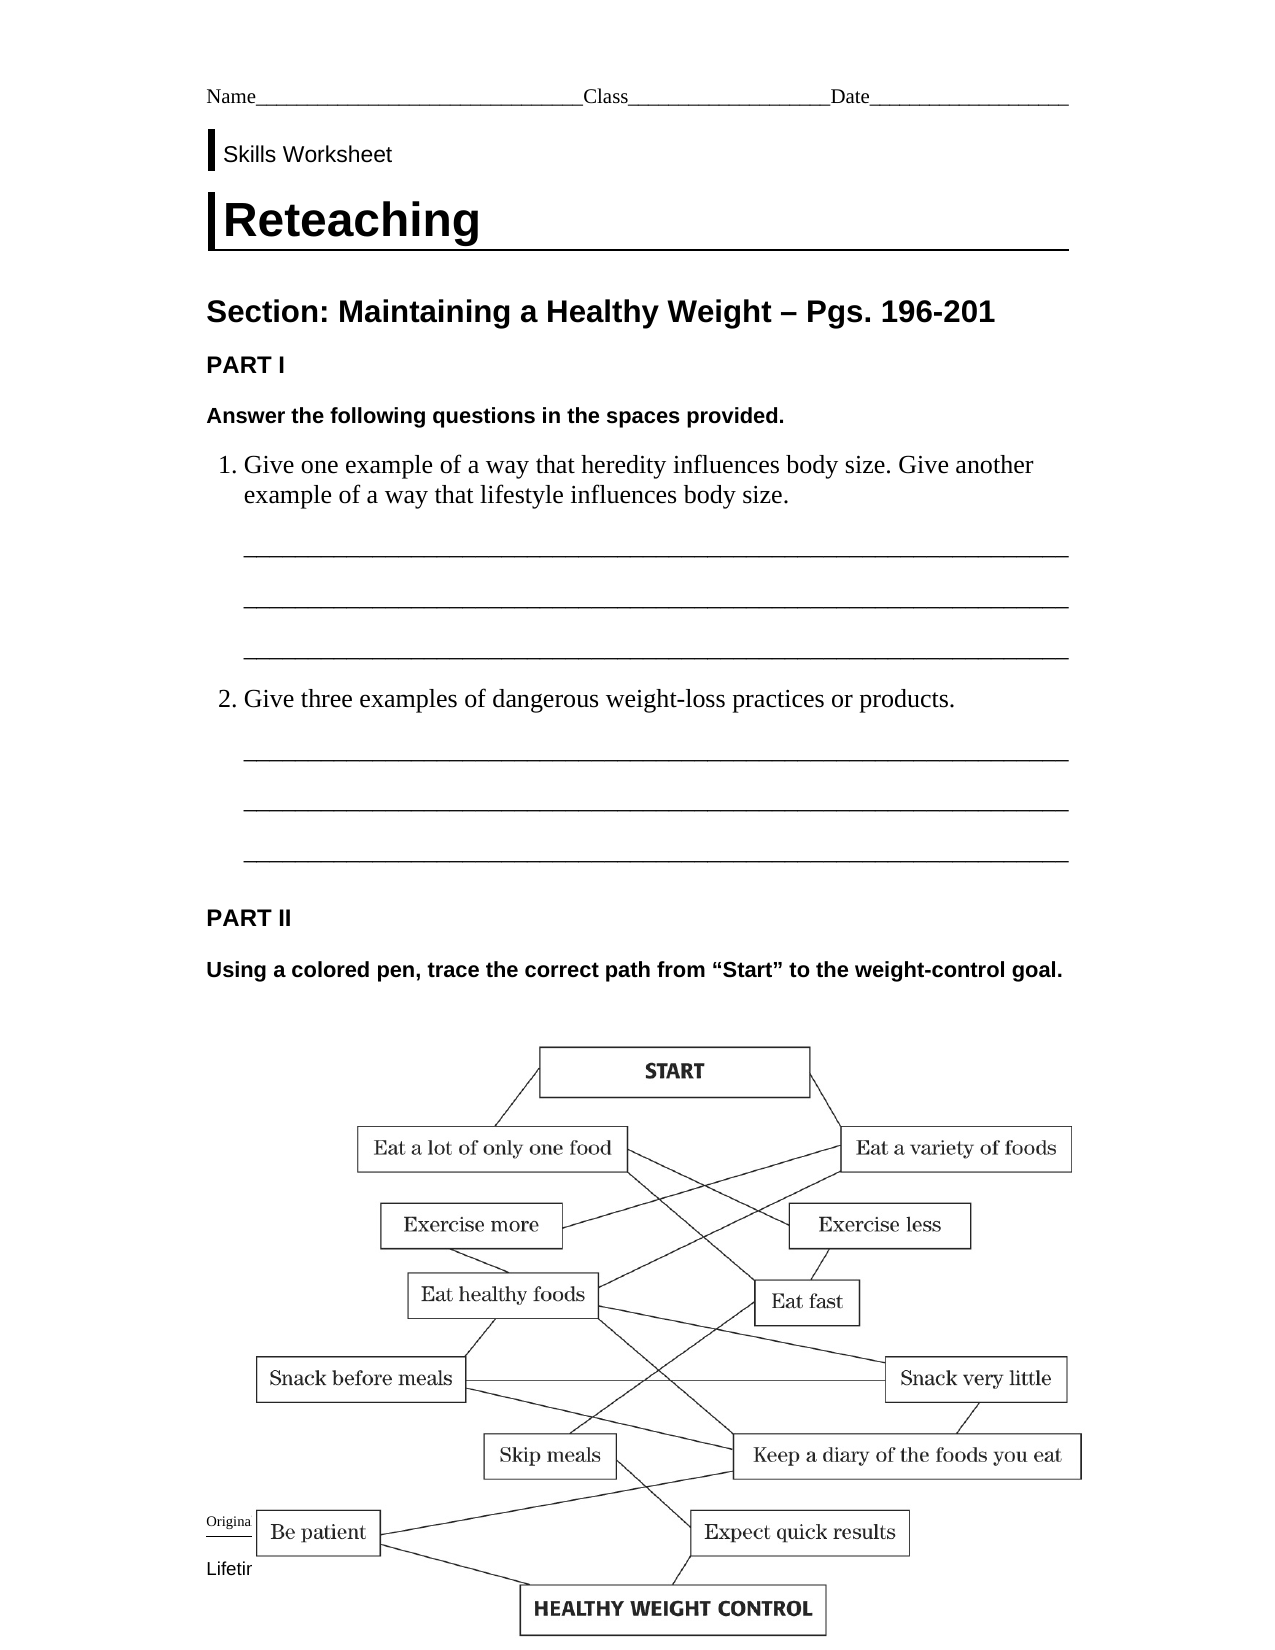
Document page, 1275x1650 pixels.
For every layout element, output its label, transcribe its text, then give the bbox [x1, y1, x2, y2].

picture [252, 1043, 1085, 1639]
text Skills Worksheet [215, 129, 1069, 171]
text Section: Maintaining a Healthy Weight – Pgs. 196-201 [206, 293, 1069, 329]
title Reteaching [215, 192, 1069, 249]
text PART I [206, 349, 1069, 379]
text 1. Give one example of a way that heredity influences body size. Give another example of a way that lifestyle influences body size. [206, 449, 1069, 509]
text Part II [206, 903, 1069, 932]
text 2. Give three examples of dangerous weight-loss practices or products. [206, 683, 1069, 713]
text Using a colored pen, trace the correct path from “Start” to the weight-control goal. [206, 953, 1069, 982]
text Answer the following questions in the spaces provided. [206, 399, 1069, 429]
